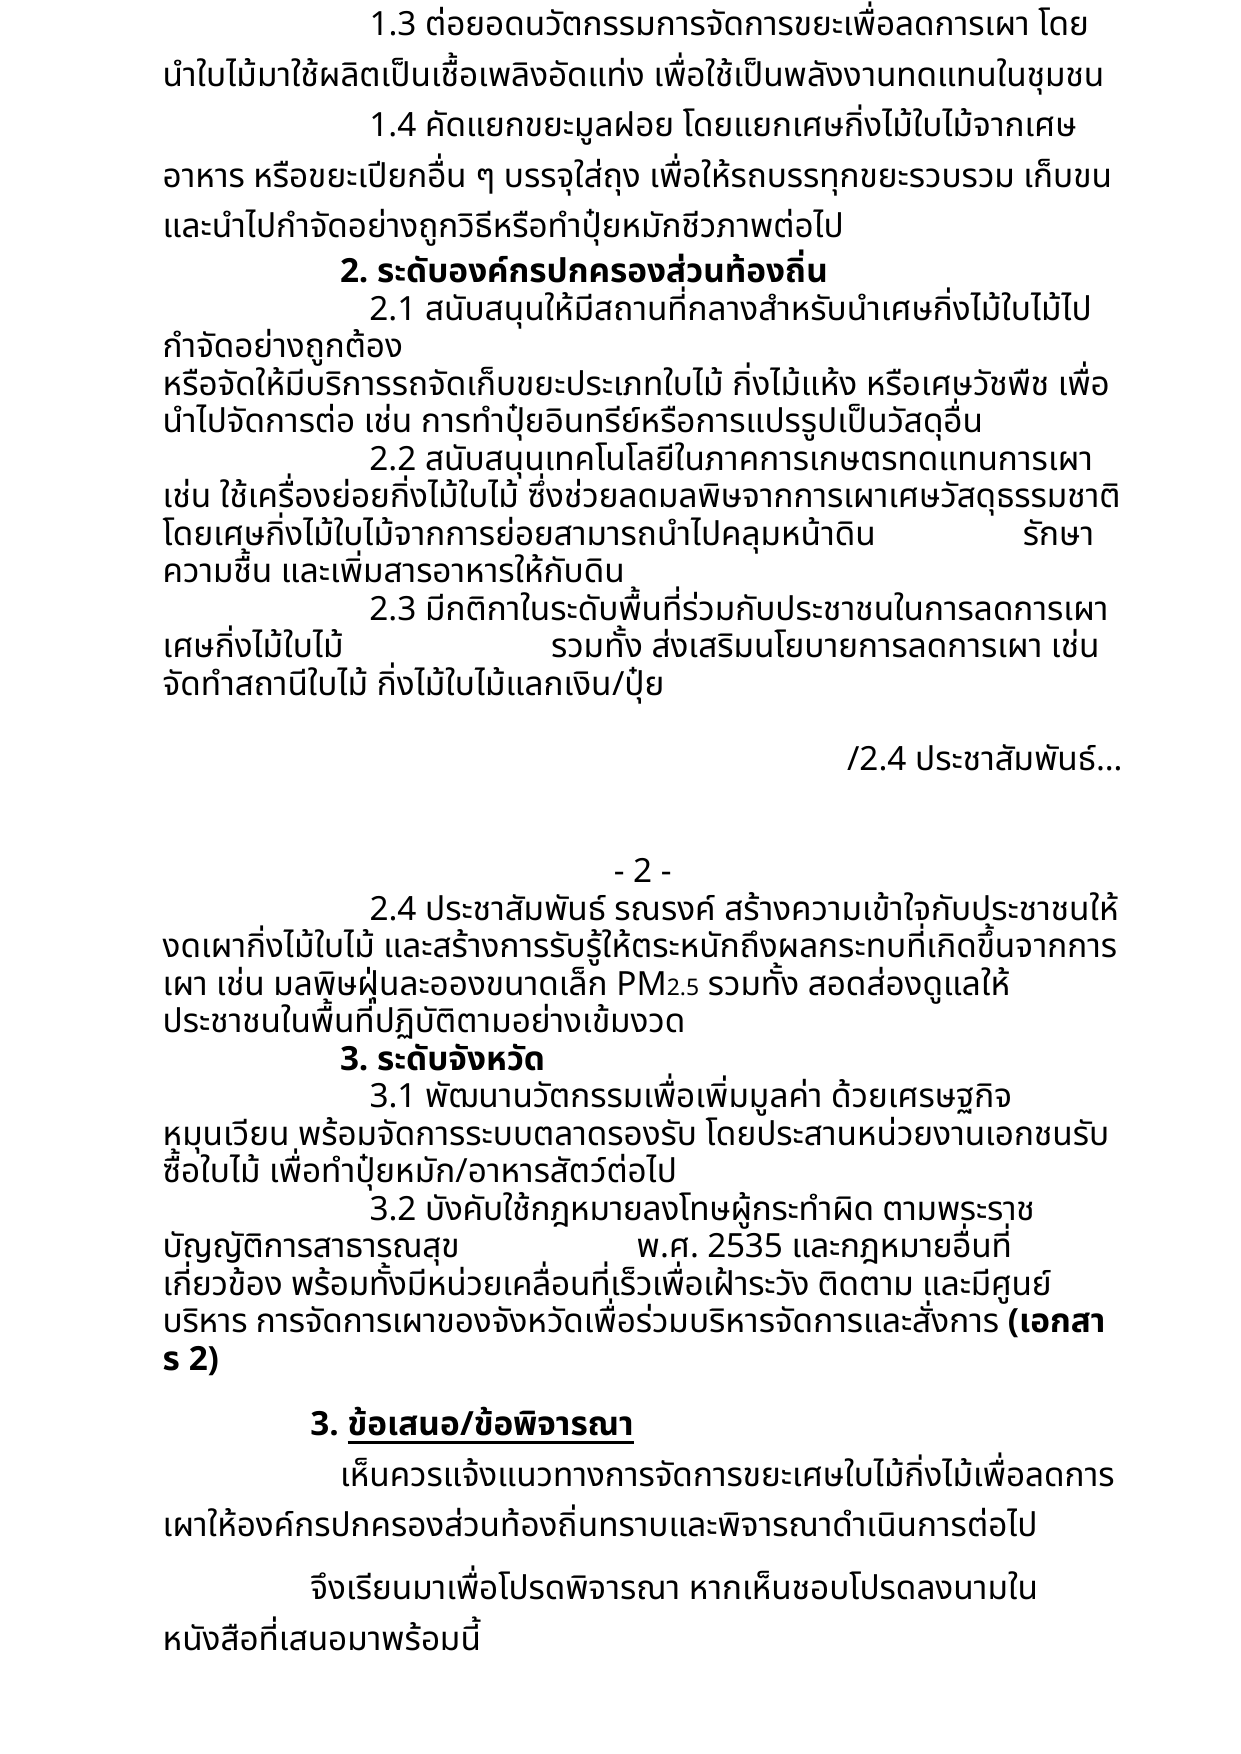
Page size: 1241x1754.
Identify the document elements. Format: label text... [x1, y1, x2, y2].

text 2.1 สนับสนุนให้มีสถานที่กลางสำหรับนำเศษกิ่งไม้ใบไม้ไปกำจัดอย่างถูกต้อง หรือจัดให้มีบริการรถจัดเก็บขยะประเภทใบไม้ กิ่งไม้แห้ง หรือเศษวัชพืช เพื่อนำไปจัดการต่อ เช่น การทำปุ๋ยอินทรีย์หรือการแปรรูปเป็นวัสดุอื่น [162, 290, 1122, 440]
text 2.4 ประชาสัมพันธ์ รณรงค์ สร้างความเข้าใจกับประชาชนให้งดเผากิ่งไม้ใบไม้ และสร้างการรับรู้ให้ตระหนักถึงผลกระทบที่เกิดขึ้นจากการเผา เช่น มลพิษฝุ่นละอองขนาดเล็ก PM2.5 รวมทั้ง สอดส่องดูแลให้ประชาชนในพื้นที่ปฏิบัติตามอย่างเข้มงวด [162, 890, 1122, 1040]
text 2. ระดับองค์กรปกครองส่วนท้องถิ่น [192, 252, 1122, 290]
text จึงเรียนมาเพื่อโปรดพิจารณา หากเห็นชอบโปรดลงนามในหนังสือที่เสนอมาพร้อมนี้ [162, 1564, 1122, 1665]
text 1.3 ต่อยอดนวัตกรรมการจัดการขยะเพื่อลดการเผา โดยนำใบไม้มาใช้ผลิตเป็นเชื้อเพลิงอัดแท่ง เพื่อใช้เป็นพลังงานทดแทนในชุมชน [162, 0, 1122, 101]
text 1.4 คัดแยกขยะมูลฝอย โดยแยกเศษกิ่งไม้ใบไม้จากเศษอาหาร หรือขยะเปียกอื่น ๆ บรรจุใส่ถุง เพื่อให้รถบรรทุกขยะรวบรวม เก็บขน และนำไปกำจัดอย่างถูกวิธีหรือทำปุ๋ยหมักชีวภาพต่อไป [162, 101, 1122, 252]
text 2.2 สนับสนุนเทคโนโลยีในภาคการเกษตรทดแทนการเผา เช่น ใช้เครื่องย่อยกิ่งไม้ใบไม้ ซึ่งช่วยลดมลพิษจากการเผาเศษวัสดุธรรมชาติ โดยเศษกิ่งไม้ใบไม้จากการย่อยสามารถนำไปคลุมหน้าดิน รักษาความชื้น และเพิ่มสารอาหารให้กับดิน [162, 440, 1122, 590]
text เห็นควรแจ้งแนวทางการจัดการขยะเศษใบไม้กิ่งไม้เพื่อลดการเผาให้องค์กรปกครองส่วนท้องถิ่นทราบและพิจารณาดำเนินการต่อไป [0, 1451, 1122, 1552]
text - 2 - [162, 852, 1122, 890]
text 3.1 พัฒนานวัตกรรมเพื่อเพิ่มมูลค่า ด้วยเศรษฐกิจหมุนเวียน พร้อมจัดการระบบตลาดรองรับ โดยประสานหน่วยงานเอกชนรับซื้อใบไม้ เพื่อทำปุ๋ยหมัก/อาหารสัตว์ต่อไป [162, 1077, 1122, 1190]
text 3.2 บังคับใช้กฎหมายลงโทษผู้กระทำผิด ตามพระราชบัญญัติการสาธารณสุข พ.ศ. 2535 และกฎหมายอื่นที่เกี่ยวข้อง พร้อมทั้งมีหน่วยเคลื่อนที่เร็วเพื่อเฝ้าระวัง ติดตาม และมีศูนย์บริหาร การจัดการเผาของจังหวัดเพื่อร่วมบริหารจัดการและสั่งการ (เอกสาร 2) [162, 1190, 1122, 1377]
text /2.4 ประชาสัมพันธ์… [162, 740, 1122, 777]
text 3. ระดับจังหวัด [165, 1040, 1122, 1077]
text 3. ข้อเสนอ/ข้อพิจารณา [0, 1400, 1122, 1451]
text 2.3 มีกติกาในระดับพื้นที่ร่วมกับประชาชนในการลดการเผาเศษกิ่งไม้ใบไม้ รวมทั้ง ส่งเสริมนโยบายการลดการเผา เช่น จัดทำสถานีใบไม้ กิ่งไม้ใบไม้แลกเงิน/ปุ๋ย [162, 590, 1122, 702]
